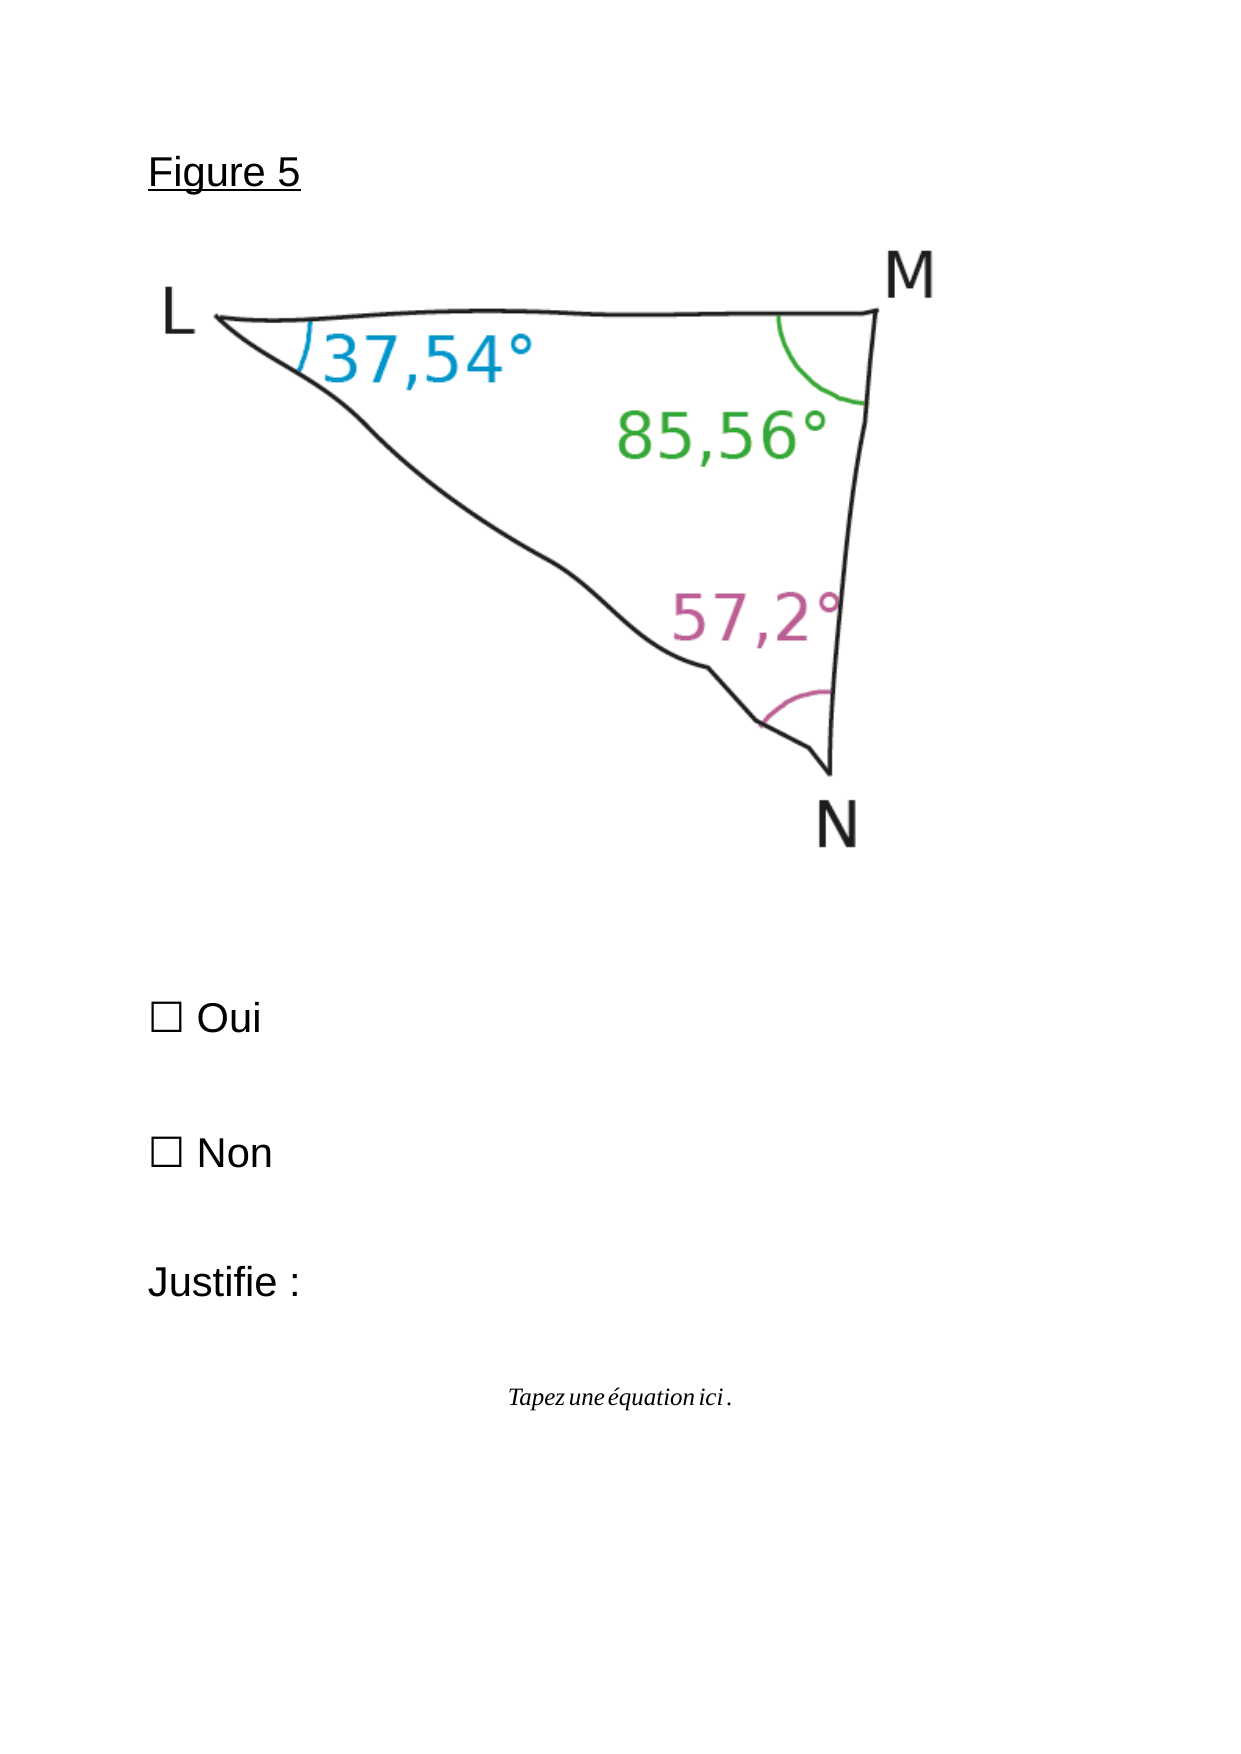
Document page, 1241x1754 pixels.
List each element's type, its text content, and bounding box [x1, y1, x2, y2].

text Justifie : [148, 1257, 1093, 1305]
text Non [148, 1122, 1093, 1179]
text Figure 5 [148, 148, 1093, 196]
text Oui [148, 264, 1093, 1045]
